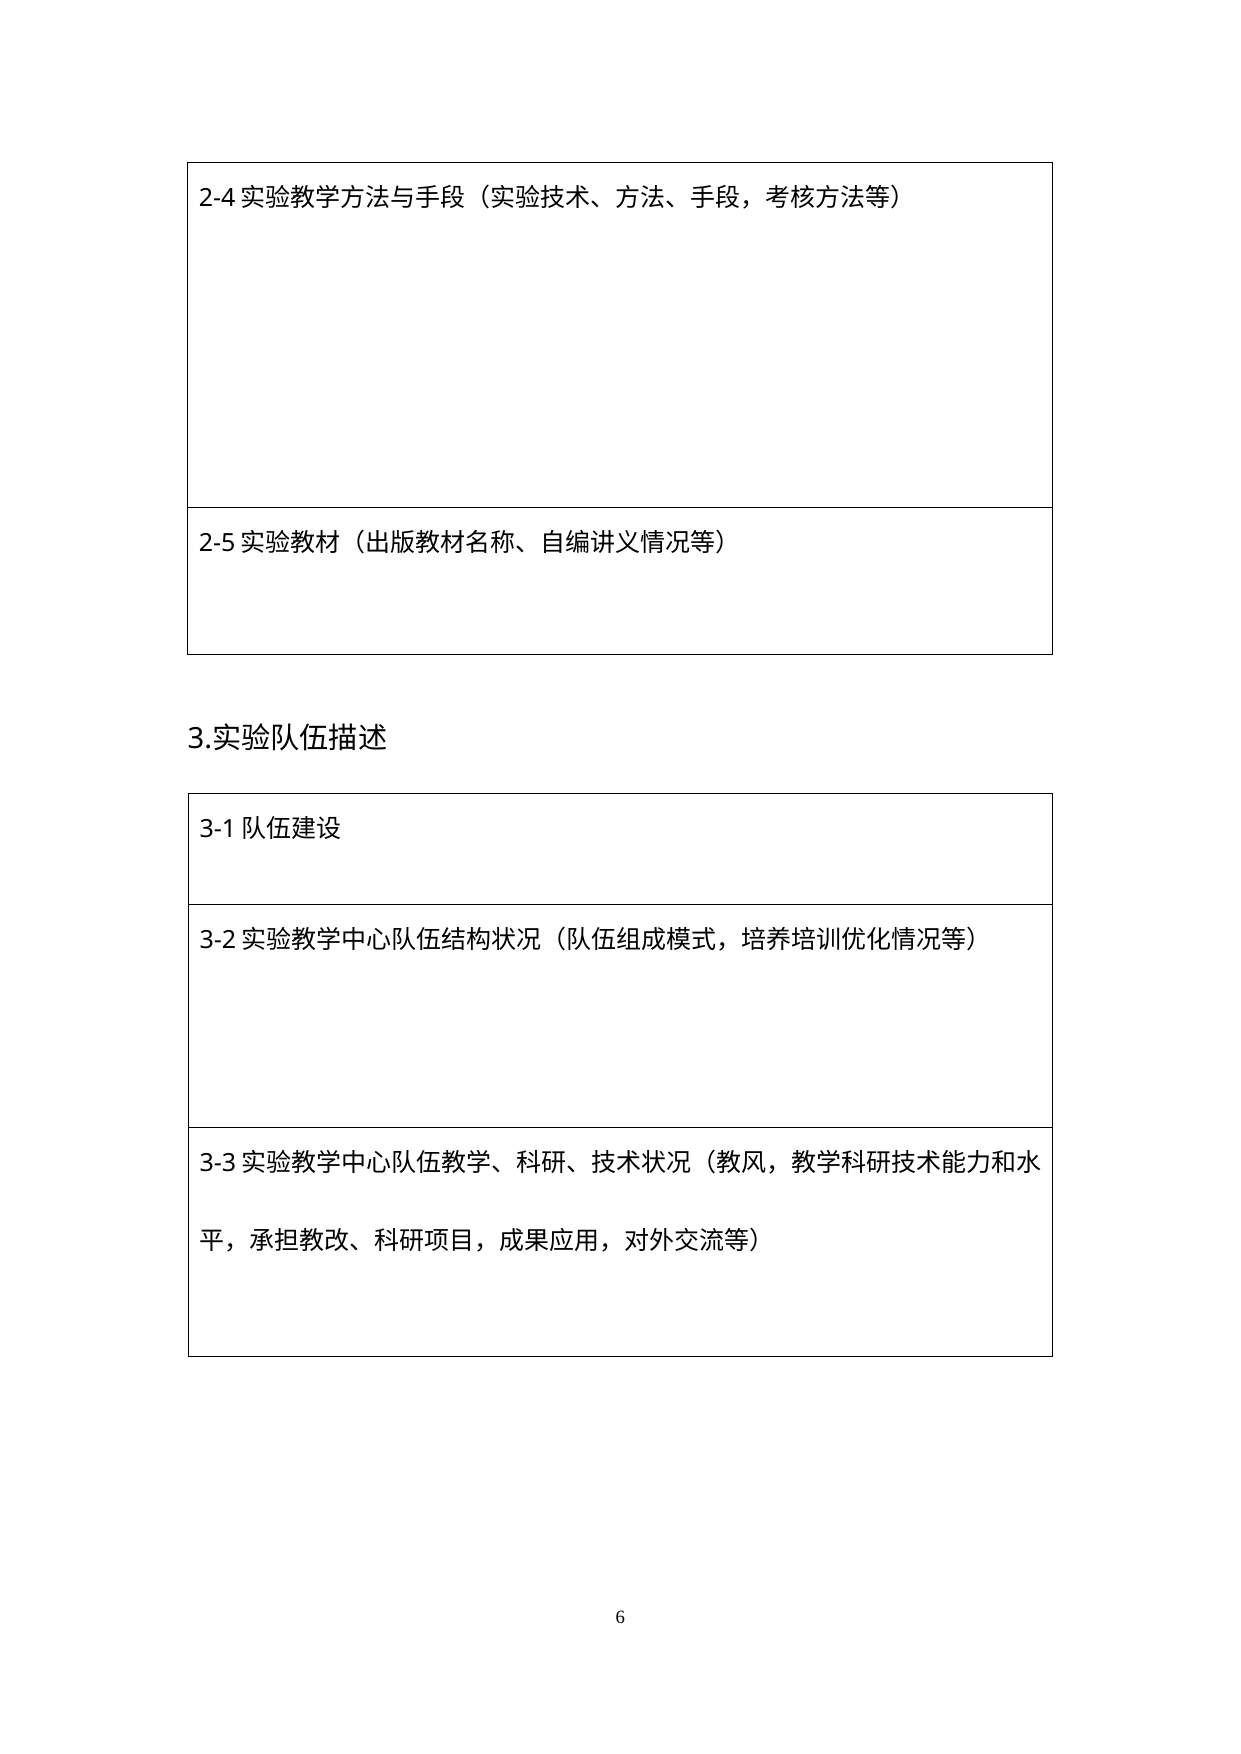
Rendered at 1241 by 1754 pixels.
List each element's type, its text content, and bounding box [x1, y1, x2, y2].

text 3.实验队伍描述 [187, 703, 1053, 768]
table_cell 3-2实验教学中心队伍结构状况（队伍组成模式，培养培训优化情况等） [189, 905, 1052, 1127]
table_cell 2-4实验教学方法与手段（实验技术、方法、手段，考核方法等） [188, 163, 1052, 507]
table_header 3-1队伍建设 [189, 794, 1052, 904]
table_cell 2-5实验教材（出版教材名称、自编讲义情况等） [188, 508, 1052, 653]
table_cell 3-3实验教学中心队伍教学、科研、技术状况（教风，教学科研技术能力和水平，承担教改、科研项目，成果应用，对外交流等） [189, 1128, 1052, 1356]
